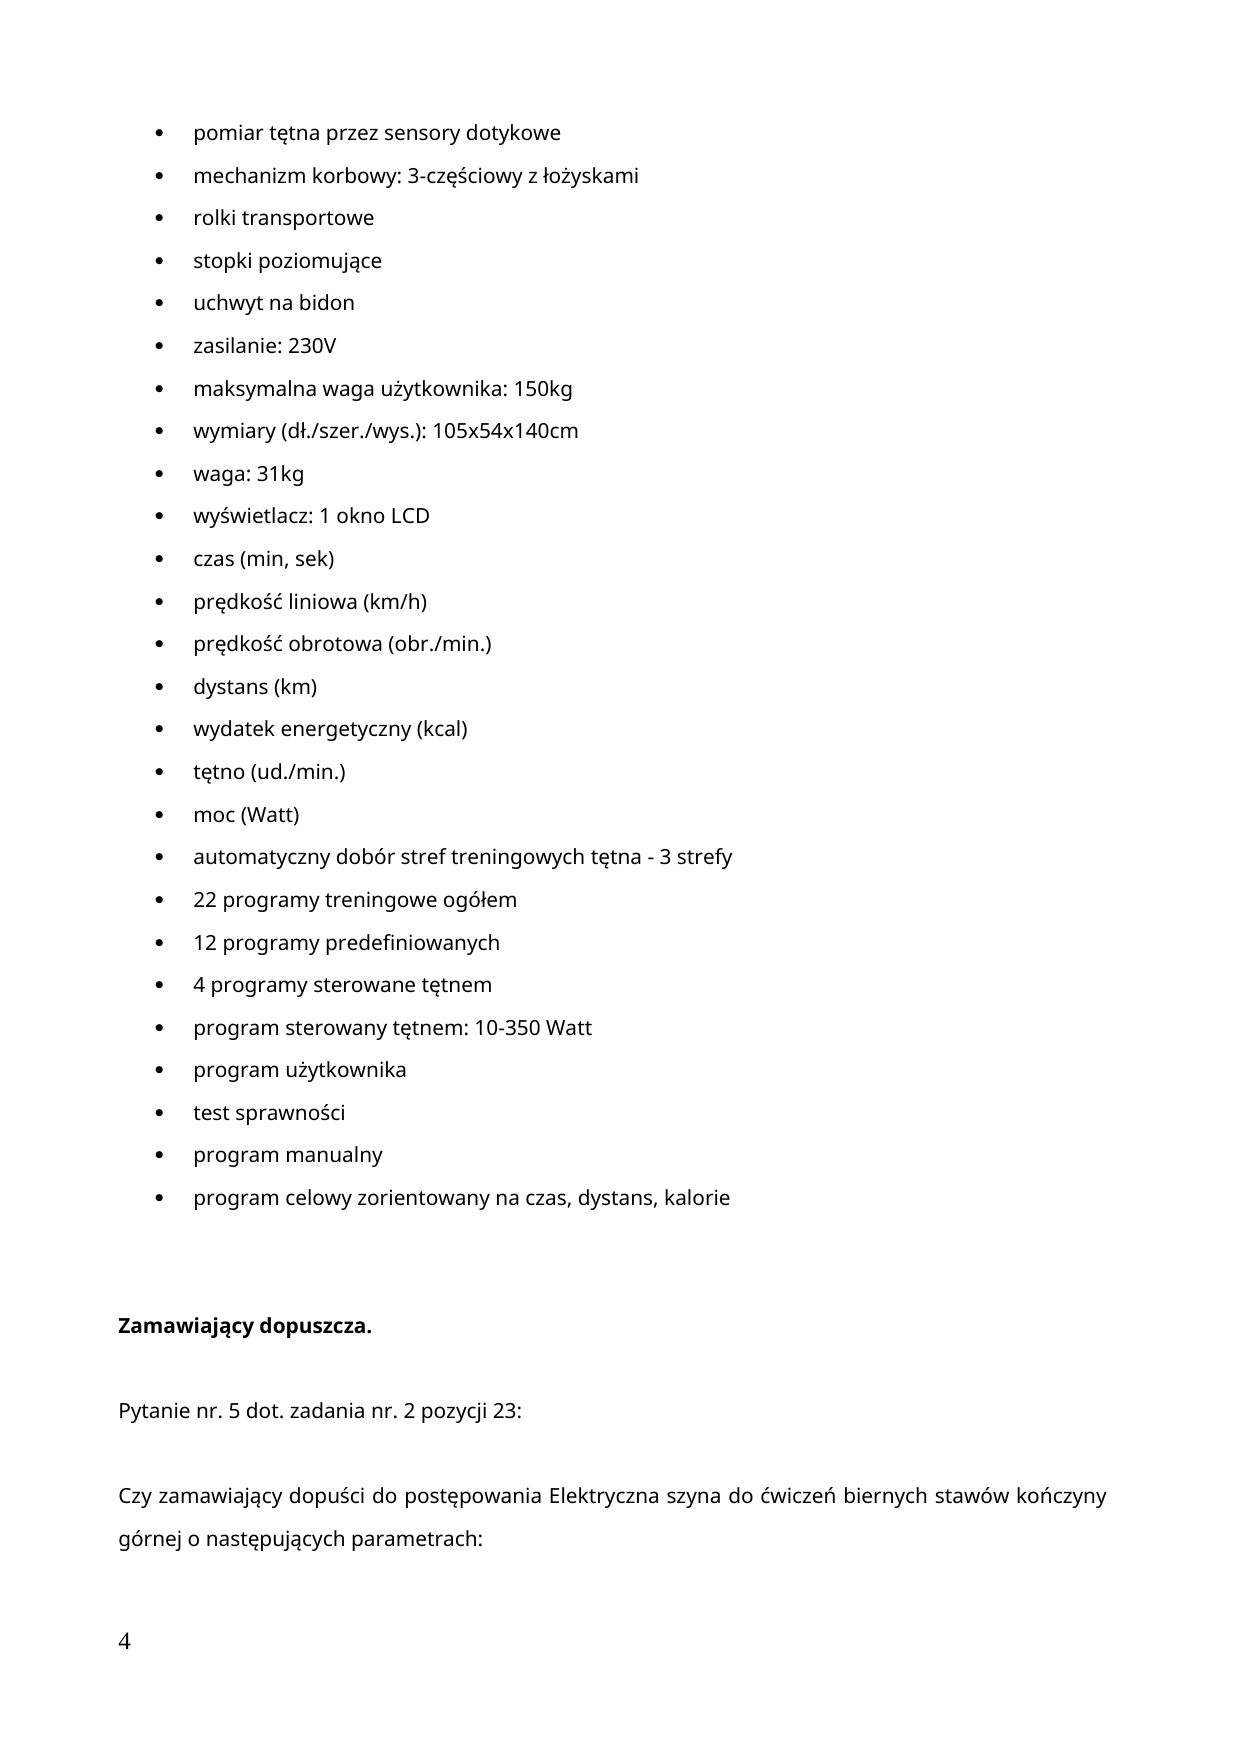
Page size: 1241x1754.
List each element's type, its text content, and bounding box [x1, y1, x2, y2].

list tętno (ud./min.) [156, 757, 1107, 786]
list pomiar tętna przez sensory dotykowe [156, 118, 1107, 147]
list automatyczny dobór stref treningowych tętna - 3 strefy [156, 842, 1107, 871]
list wyświetlacz: 1 okno LCD [156, 502, 1107, 530]
list test sprawności [156, 1098, 1107, 1126]
list wydatek energetyczny (kcal) [156, 714, 1107, 743]
list 22 programy treningowe ogółem [156, 885, 1107, 913]
text Pytanie nr. 5 dot. zadania nr. 2 pozycji 23: [118, 1396, 1107, 1425]
list dystans (km) [156, 672, 1107, 700]
list mechanizm korbowy: 3-częściowy z łożyskami [156, 161, 1107, 189]
list program sterowany tętnem: 10-350 Watt [156, 1013, 1107, 1041]
list czas (min, sek) [156, 544, 1107, 573]
list stopki poziomujące [156, 246, 1107, 274]
text Zamawiający dopuszcza. [118, 1311, 1107, 1339]
list waga: 31kg [156, 459, 1107, 487]
list maksymalna waga użytkownika: 150kg [156, 374, 1107, 402]
list 12 programy predefiniowanych [156, 928, 1107, 956]
list wymiary (dł./szer./wys.): 105x54x140cm [156, 416, 1107, 445]
list uchwyt na bidon [156, 288, 1107, 317]
list program użytkownika [156, 1055, 1107, 1084]
list zasilanie: 230V [156, 331, 1107, 359]
list moc (Watt) [156, 800, 1107, 828]
list program celowy zorientowany na czas, dystans, kalorie [156, 1183, 1107, 1212]
list rolki transportowe [156, 203, 1107, 232]
list 4 programy sterowane tętnem [156, 970, 1107, 999]
list prędkość obrotowa (obr./min.) [156, 629, 1107, 658]
list prędkość liniowa (km/h) [156, 587, 1107, 615]
list program manualny [156, 1141, 1107, 1169]
text Czy zamawiający dopuści do postępowania Elektryczna szyna do ćwiczeń biernych stawów kończyny górnej o następujących parametrach: [118, 1481, 1107, 1552]
